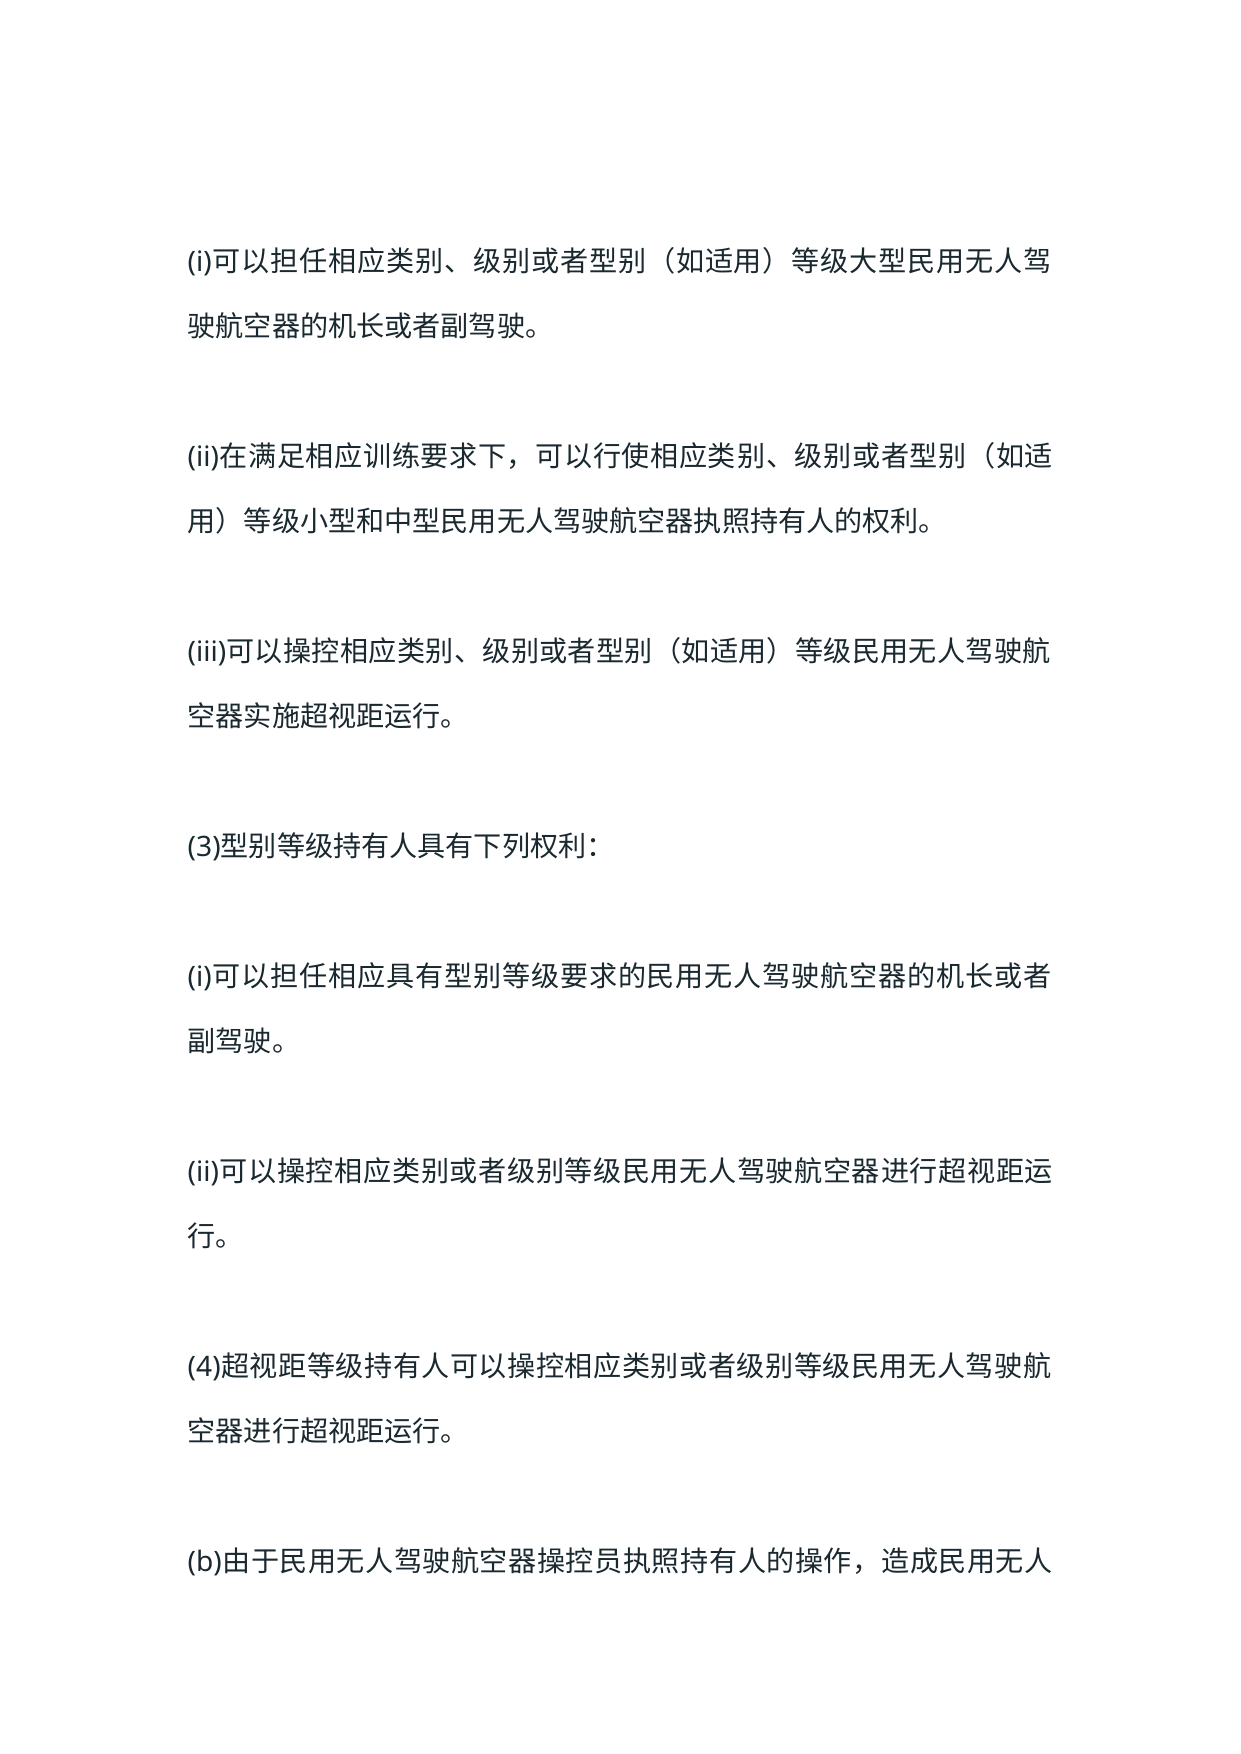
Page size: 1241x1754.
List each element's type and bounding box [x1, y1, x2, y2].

text [187, 162, 1053, 1592]
